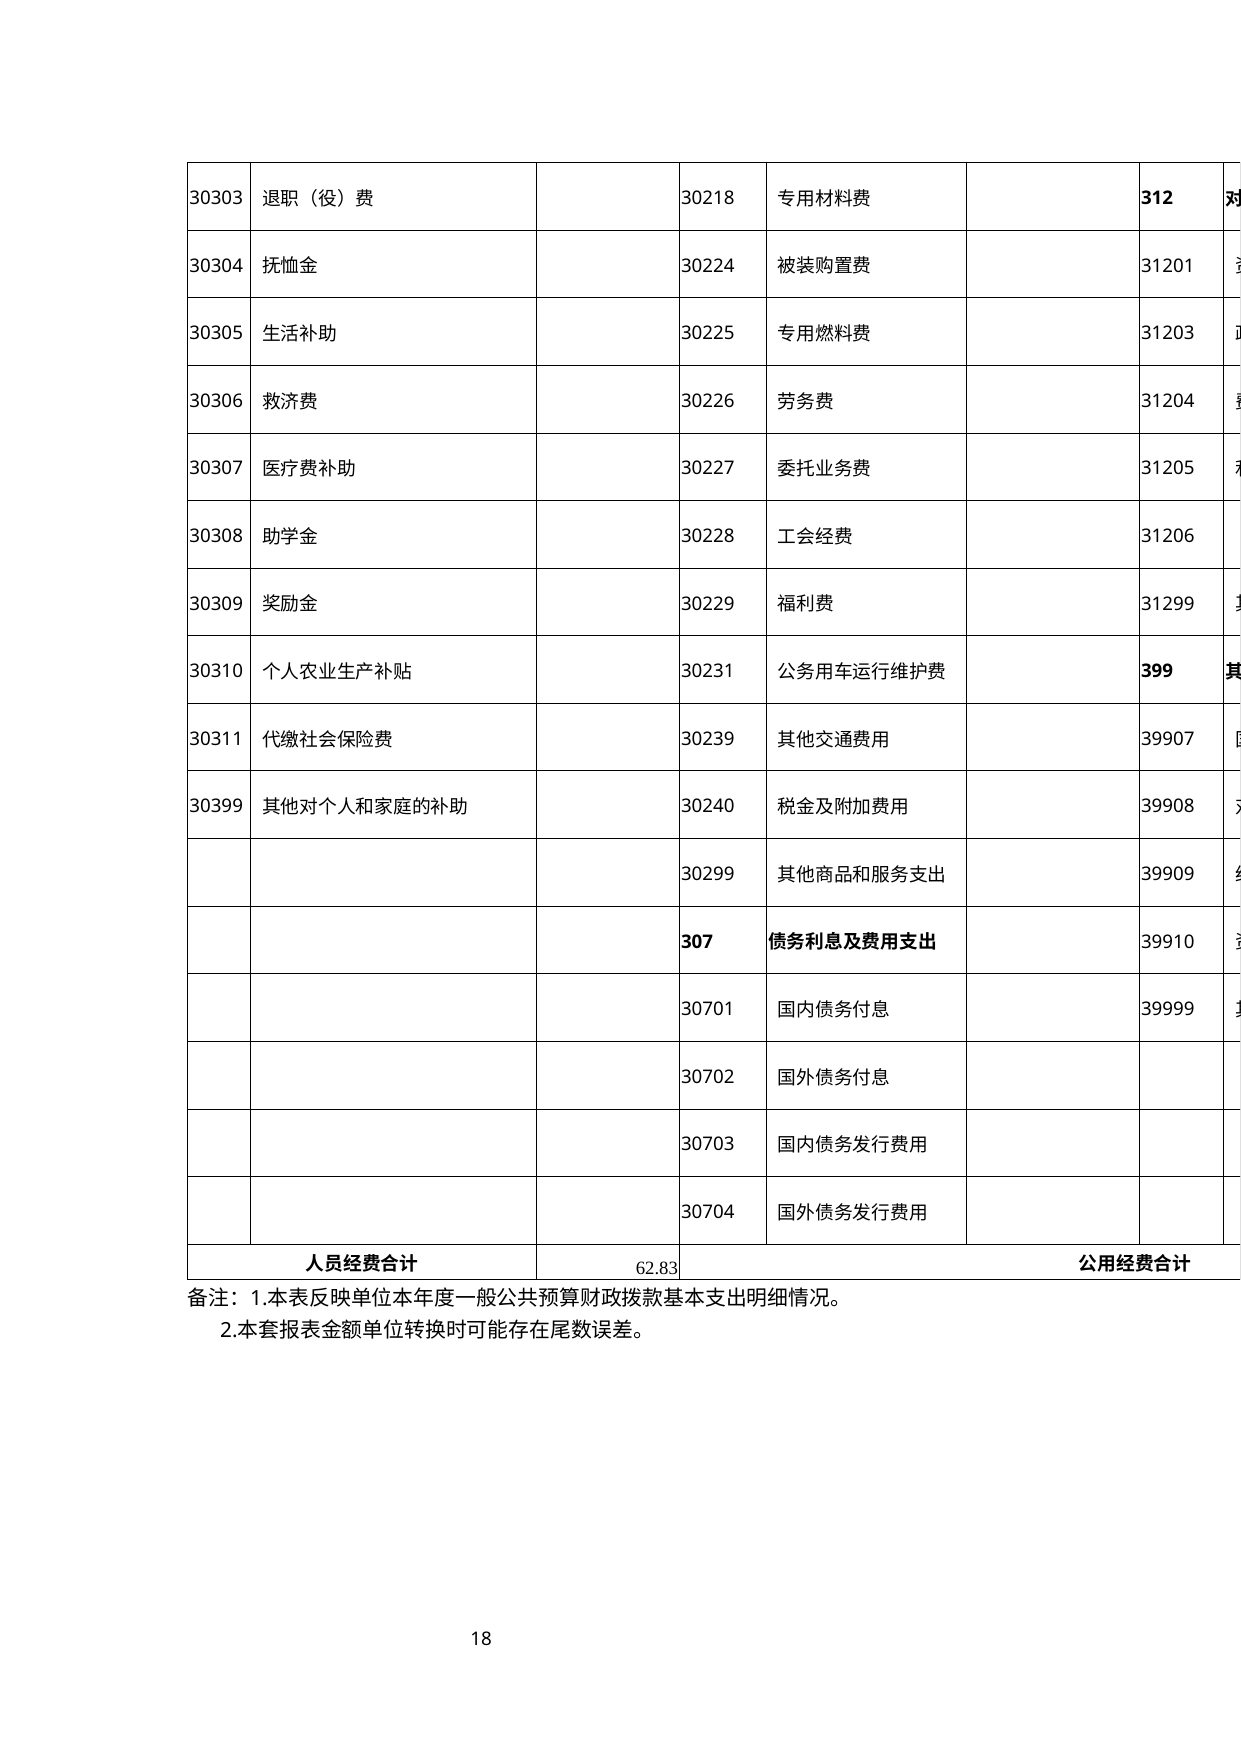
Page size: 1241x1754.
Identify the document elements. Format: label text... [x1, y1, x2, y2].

table_cell 39907 [1140, 704, 1223, 770]
table_cell [537, 434, 679, 500]
table_cell 奖励金 [251, 569, 536, 635]
table_cell [537, 1042, 679, 1108]
table_cell 30226 [680, 366, 766, 432]
table_cell 30227 [680, 434, 766, 500]
table_cell [967, 569, 1139, 635]
table_cell [537, 366, 679, 432]
table_cell [967, 974, 1139, 1041]
table_cell 工会经费 [767, 501, 966, 568]
table_cell [1224, 1110, 1240, 1176]
table_cell 其他资本性补助 [1224, 501, 1240, 568]
table_cell [537, 704, 679, 770]
table_cell [188, 1042, 250, 1108]
table_cell 其他商品和服务支出 [767, 839, 966, 906]
table_cell 公用经费合计 [680, 1245, 1240, 1279]
table_cell [537, 569, 679, 635]
table_cell 30309 [188, 569, 250, 635]
table_cell 30308 [188, 501, 250, 568]
table_cell 国内债务付息 [767, 974, 966, 1041]
table_cell 30231 [680, 636, 766, 703]
table_cell [188, 839, 250, 906]
table_cell [967, 1177, 1139, 1244]
table_cell 资本金注入 [1224, 231, 1240, 297]
table_cell [967, 771, 1139, 838]
table_cell 31206 [1140, 501, 1223, 568]
table_cell [537, 839, 679, 906]
table_cell 30310 [188, 636, 250, 703]
table_cell [251, 974, 536, 1041]
table_cell 30228 [680, 501, 766, 568]
table_cell 经常性赠与 [1224, 839, 1240, 906]
table_cell 30311 [188, 704, 250, 770]
table_cell 利息补贴 [1224, 434, 1240, 500]
table_cell [537, 298, 679, 365]
table_cell 30299 [680, 839, 766, 906]
table_cell 30239 [680, 704, 766, 770]
table_cell 抚恤金 [251, 231, 536, 297]
table_cell [188, 974, 250, 1041]
table_cell 30304 [188, 231, 250, 297]
table_cell [251, 1177, 536, 1244]
table_cell 其他交通费用 [767, 704, 966, 770]
table_cell 税金及附加费用 [767, 771, 966, 838]
table_cell [537, 1110, 679, 1176]
table_cell [967, 501, 1139, 568]
table_cell [967, 1042, 1139, 1108]
table_cell [188, 1110, 250, 1176]
table_cell [1224, 1042, 1240, 1108]
table_cell 31203 [1140, 298, 1223, 365]
table_cell 30229 [680, 569, 766, 635]
table_cell 30701 [680, 974, 766, 1041]
table_cell [537, 771, 679, 838]
table_cell 39909 [1140, 839, 1223, 906]
table_cell 31299 [1140, 569, 1223, 635]
table_cell 30224 [680, 231, 766, 297]
table_cell 人员经费合计 [188, 1245, 536, 1279]
table_cell 救济费 [251, 366, 536, 432]
table_cell 专用燃料费 [767, 298, 966, 365]
table_cell 30307 [188, 434, 250, 500]
table_cell [967, 907, 1139, 973]
table_cell 39910 [1140, 907, 1223, 973]
table_cell [251, 1110, 536, 1176]
table_cell 31204 [1140, 366, 1223, 432]
table_cell 30240 [680, 771, 766, 838]
table_cell 债务利息及费用支出 [767, 907, 966, 973]
table_cell 30306 [188, 366, 250, 432]
table_cell 费用补贴 [1224, 366, 1240, 432]
table_cell 国外债务发行费用 [767, 1177, 966, 1244]
table_cell 30303 [188, 163, 250, 229]
table_cell [1224, 1177, 1240, 1244]
table_cell 对企业补助 [1224, 163, 1240, 229]
table_cell 国外债务付息 [767, 1042, 966, 1108]
table_cell [967, 298, 1139, 365]
table_cell [537, 636, 679, 703]
table_cell [537, 974, 679, 1041]
table_cell [251, 907, 536, 973]
table_cell 公务用车运行维护费 [767, 636, 966, 703]
table_cell [537, 1177, 679, 1244]
table_cell [967, 163, 1139, 229]
table_cell 代缴社会保险费 [251, 704, 536, 770]
table_cell [967, 839, 1139, 906]
table_cell [188, 1177, 250, 1244]
table_cell 个人农业生产补贴 [251, 636, 536, 703]
table_cell 39908 [1140, 771, 1223, 838]
table_cell [1140, 1177, 1223, 1244]
table_cell 医疗费补助 [251, 434, 536, 500]
table_cell 31205 [1140, 434, 1223, 500]
table_cell [251, 1042, 536, 1108]
table_cell 退职（役）费 [251, 163, 536, 229]
table_cell [967, 231, 1139, 297]
table_cell [188, 907, 250, 973]
table_cell 委托业务费 [767, 434, 966, 500]
table_cell 39999 [1140, 974, 1223, 1041]
table_cell [537, 163, 679, 229]
table_cell 福利费 [767, 569, 966, 635]
table_cell 国家赔偿费用支出 [1224, 704, 1240, 770]
table_cell 30305 [188, 298, 250, 365]
table_cell 生活补助 [251, 298, 536, 365]
table_cell [1140, 1110, 1223, 1176]
table_cell [537, 501, 679, 568]
table_cell 被装购置费 [767, 231, 966, 297]
table_cell [967, 366, 1139, 432]
table_cell 62.83 [537, 1245, 679, 1279]
text 备注：1.本表反映单位本年度一般公共预算财政拨款基本支出明细情况。 2.本套报表金额单位转换时可能存在尾数误差。 [187, 1280, 1053, 1442]
table_cell [967, 636, 1139, 703]
table_cell [1140, 1042, 1223, 1108]
table_cell 其他支出 [1224, 636, 1240, 703]
table_cell 30704 [680, 1177, 766, 1244]
table_cell 资本性赠与 [1224, 907, 1240, 973]
table_cell 其他对个人和家庭的补助 [251, 771, 536, 838]
table_cell 国内债务发行费用 [767, 1110, 966, 1176]
table_cell [967, 434, 1139, 500]
table_cell [537, 231, 679, 297]
table_cell 劳务费 [767, 366, 966, 432]
table_cell 其他支出 [1224, 974, 1240, 1041]
table_cell [251, 839, 536, 906]
table_cell 30702 [680, 1042, 766, 1108]
table_cell [967, 704, 1139, 770]
table_cell [967, 1110, 1139, 1176]
table_cell 助学金 [251, 501, 536, 568]
table_cell 专用材料费 [767, 163, 966, 229]
table_cell [537, 907, 679, 973]
table_cell 30218 [680, 163, 766, 229]
table_cell 30703 [680, 1110, 766, 1176]
table_cell 其他对企业补助 [1224, 569, 1240, 635]
table_cell 31201 [1140, 231, 1223, 297]
table_cell 307 [680, 907, 766, 973]
table_cell 312 [1140, 163, 1223, 229]
table_cell 30399 [188, 771, 250, 838]
table_cell 399 [1140, 636, 1223, 703]
table_cell 30225 [680, 298, 766, 365]
